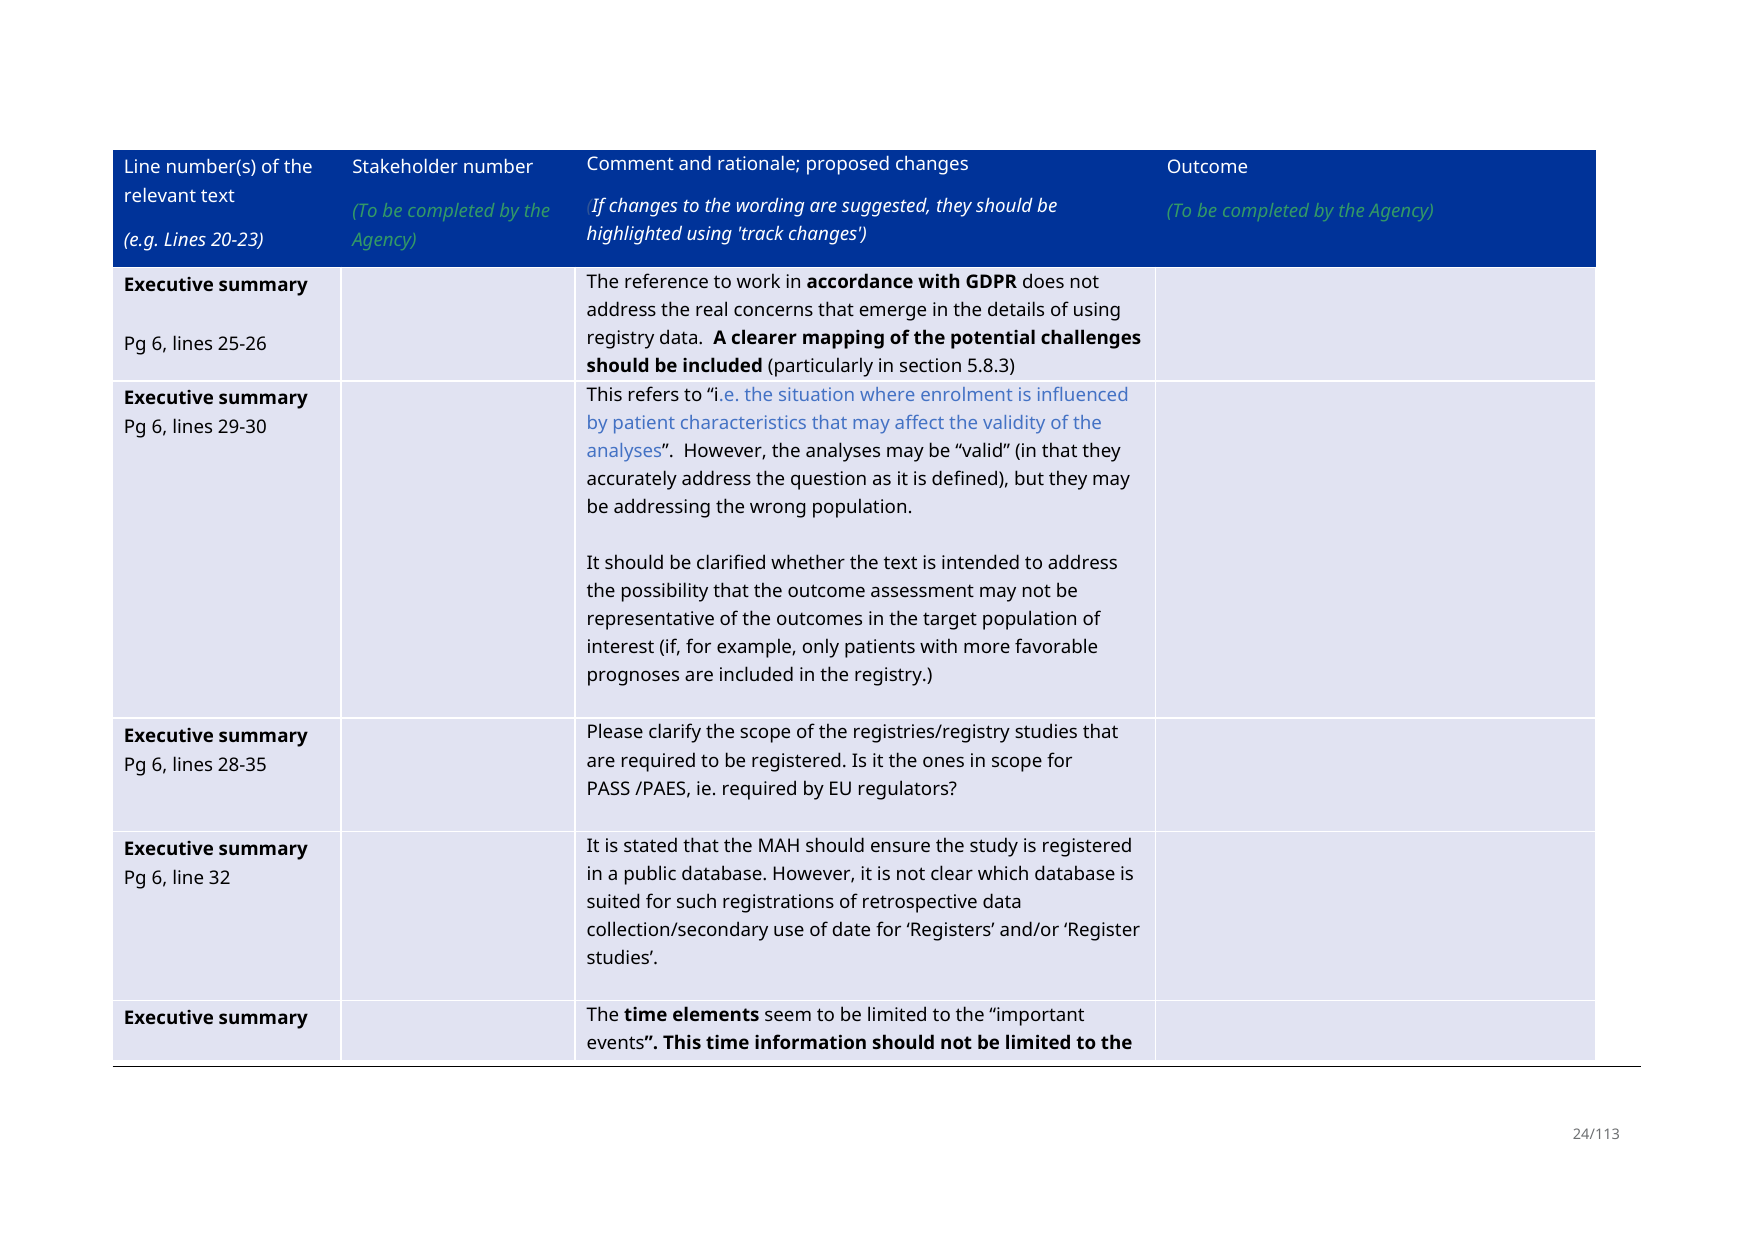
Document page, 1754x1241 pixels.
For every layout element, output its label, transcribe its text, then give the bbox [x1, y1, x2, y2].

table_header Stakeholder number (To be completed by the Agency) [341, 150, 575, 267]
table_cell [342, 1001, 574, 1060]
table_header Comment and rationale; proposed changes (If changes to the wording are suggested, they should be highlighted using 'track changes') [575, 150, 1155, 267]
table_cell [1156, 1001, 1595, 1060]
table_header Outcome (To be completed by the Agency) [1155, 150, 1596, 267]
table_cell Please clarify the scope of the registries/registry studies that are required to be registered. Is it the ones in scope for PASS /PAES, ie. required by EU regulators? [576, 719, 1155, 831]
table_cell [342, 382, 574, 717]
table_cell [342, 268, 574, 380]
table_cell [1156, 832, 1595, 1000]
table_cell [342, 832, 574, 1000]
table_cell [1156, 268, 1595, 380]
table_cell This refers to “i.e. the situation where enrolment is influenced by patient characteristics that may affect the validity of the analyses”. However, the analyses may be “valid” (in that they accurately address the question as it is defined), but they may be addressing the wrong population. It should be clarified whether the text is intended to address the possibility that the outcome assessment may not be representative of the outcomes in the target population of interest (if, for example, only patients with more favorable prognoses are included in the registry.) [576, 382, 1155, 717]
table_cell Executive summary Pg 6, line 34 [113, 1001, 340, 1060]
table_header Line number(s) of the relevant text (e.g. Lines 20-23) [113, 150, 341, 267]
table_cell [1156, 382, 1595, 717]
table_cell Executive summary Pg 6, line 32 [113, 832, 340, 1000]
table_cell Executive summary Pg 6, lines 25-26 [113, 268, 340, 380]
table_cell [342, 719, 574, 831]
table_cell The reference to work in accordance with GDPR does not address the real concerns that emerge in the details of using registry data. A clearer mapping of the potential challenges should be included (particularly in section 5.8.3) [576, 268, 1155, 380]
table_cell Executive summary Pg 6, lines 28-35 [113, 719, 340, 831]
table_cell Executive summary Pg 6, lines 29-30 [113, 382, 340, 717]
table_cell [1156, 719, 1595, 831]
table_cell It is stated that the MAH should ensure the study is registered in a public database. However, it is not clear which database is suited for such registrations of retrospective data collection/secondary use of date for ‘Registers’ and/or ‘Register studies’. [576, 832, 1155, 1000]
